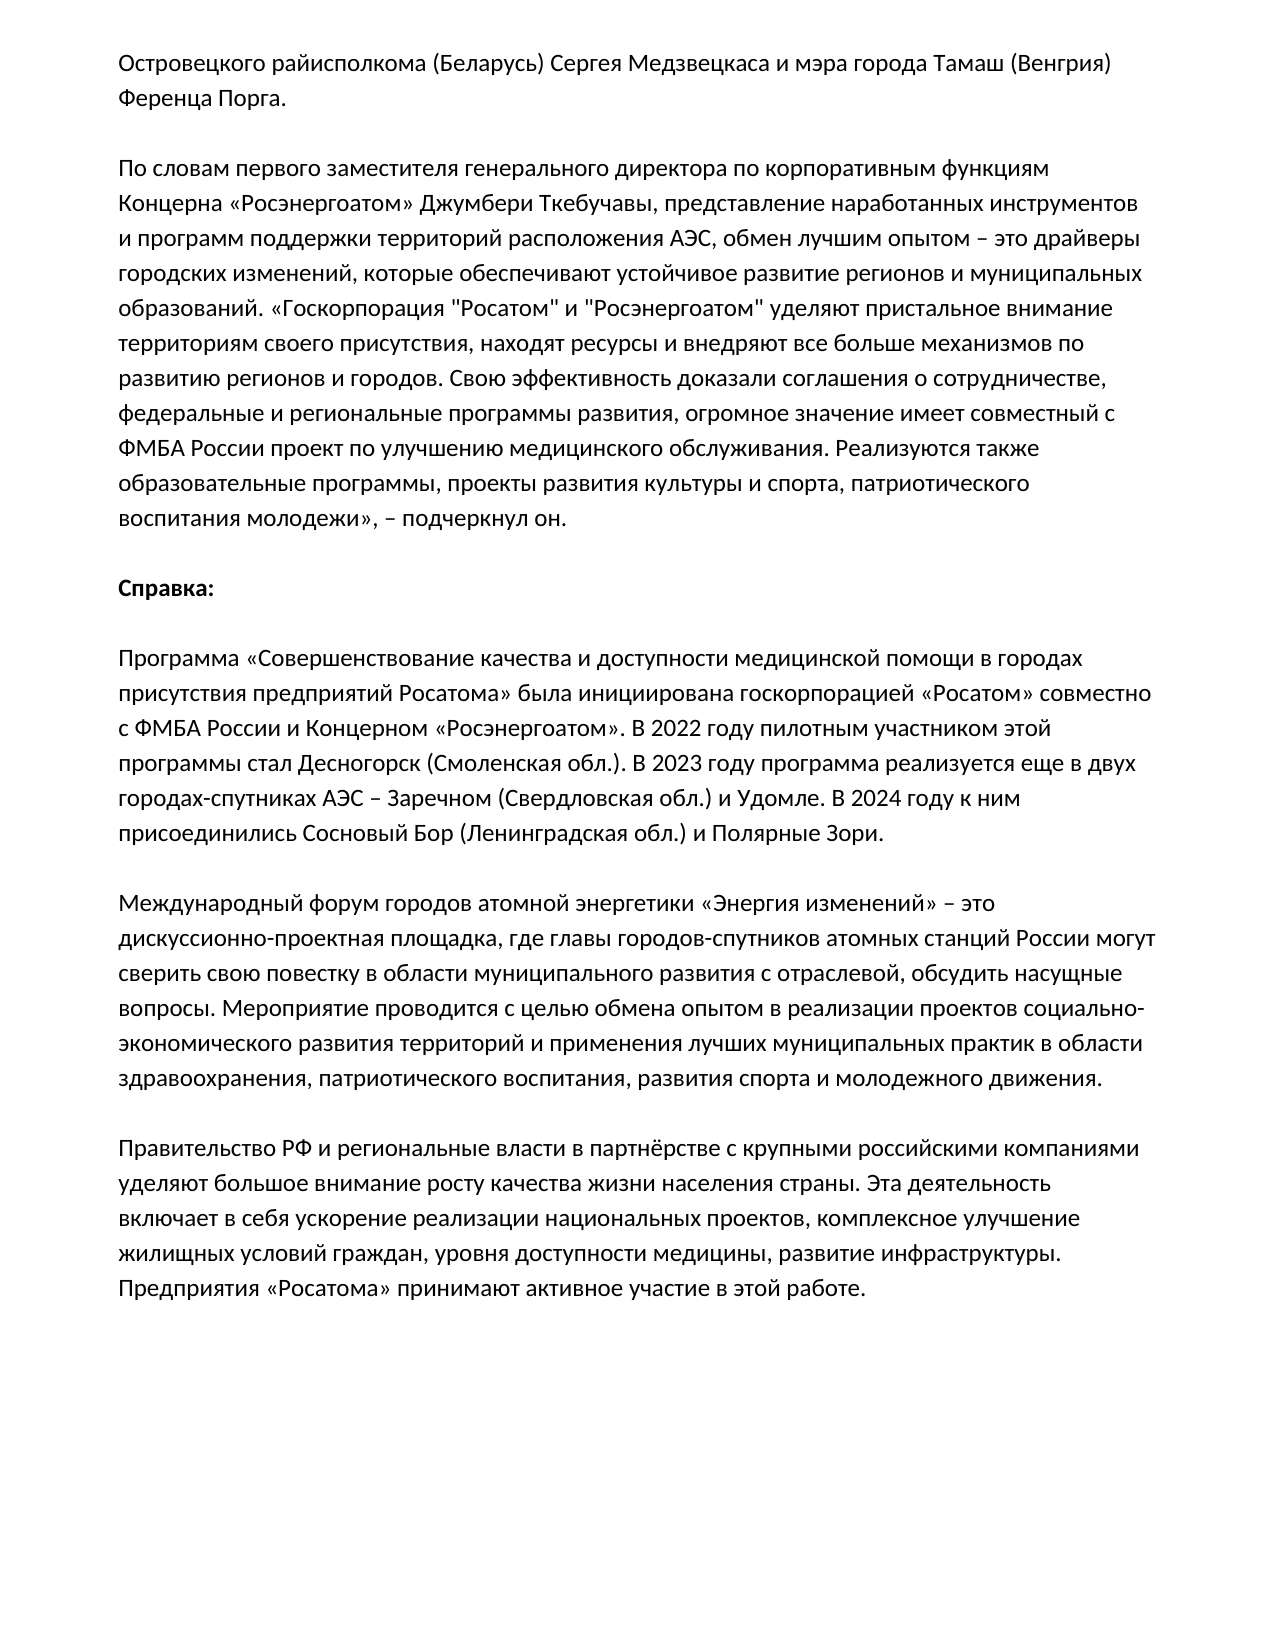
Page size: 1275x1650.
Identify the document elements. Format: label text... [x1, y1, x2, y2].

text По словам первого заместителя генерального директора по корпоративным функциям Концерна «Росэнергоатом» Джумбери Ткебучавы, представление наработанных инструментов и программ поддержки территорий расположения АЭС, обмен лучшим опытом – это драйверы городских изменений, которые обеспечивают устойчивое развитие регионов и муниципальных образований. «Госкорпорация "Росатом" и "Росэнергоатом" уделяют пристальное внимание территориям своего присутствия, находят ресурсы и внедряют все больше механизмов по развитию регионов и городов. Свою эффективность доказали соглашения о сотрудничестве, федеральные и региональные программы развития, огромное значение имеет совместный с ФМБА России проект по улучшению медицинского обслуживания. Реализуются также образовательные программы, проекты развития культуры и спорта, патриотического воспитания молодежи», – подчеркнул он. [118, 152, 1157, 533]
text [118, 47, 1157, 113]
text Справка: [118, 572, 1157, 603]
text Международный форум городов атомной энергетики «Энергия изменений» – это дискуссионно-проектная площадка, где главы городов-спутников атомных станций России могут сверить свою повестку в области муниципального развития с отраслевой, обсудить насущные вопросы. Мероприятие проводится с целью обмена опытом в реализации проектов социально-экономического развития территорий и применения лучших муниципальных практик в области здравоохранения, патриотического воспитания, развития спорта и молодежного движения. [118, 887, 1157, 1093]
text Программа «Совершенствование качества и доступности медицинской помощи в городах присутствия предприятий Росатома» была инициирована госкорпорацией «Росатом» совместно с ФМБА России и Концерном «Росэнергоатом». В 2022 году пилотным участником этой программы стал Десногорск (Смоленская обл.). В 2023 году программа реализуется еще в двух городах-спутниках АЭС – Заречном (Свердловская обл.) и Удомле. В 2024 году к ним присоединились Сосновый Бор (Ленинградская обл.) и Полярные Зори. [118, 642, 1157, 848]
text Правительство РФ и региональные власти в партнёрстве с крупными российскими компаниями уделяют большое внимание росту качества жизни населения страны. Эта деятельность включает в себя ускорение реализации национальных проектов, комплексное улучшение жилищных условий граждан, уровня доступности медицины, развитие инфраструктуры. Предприятия «Росатома» принимают активное участие в этой работе. [118, 1132, 1157, 1303]
